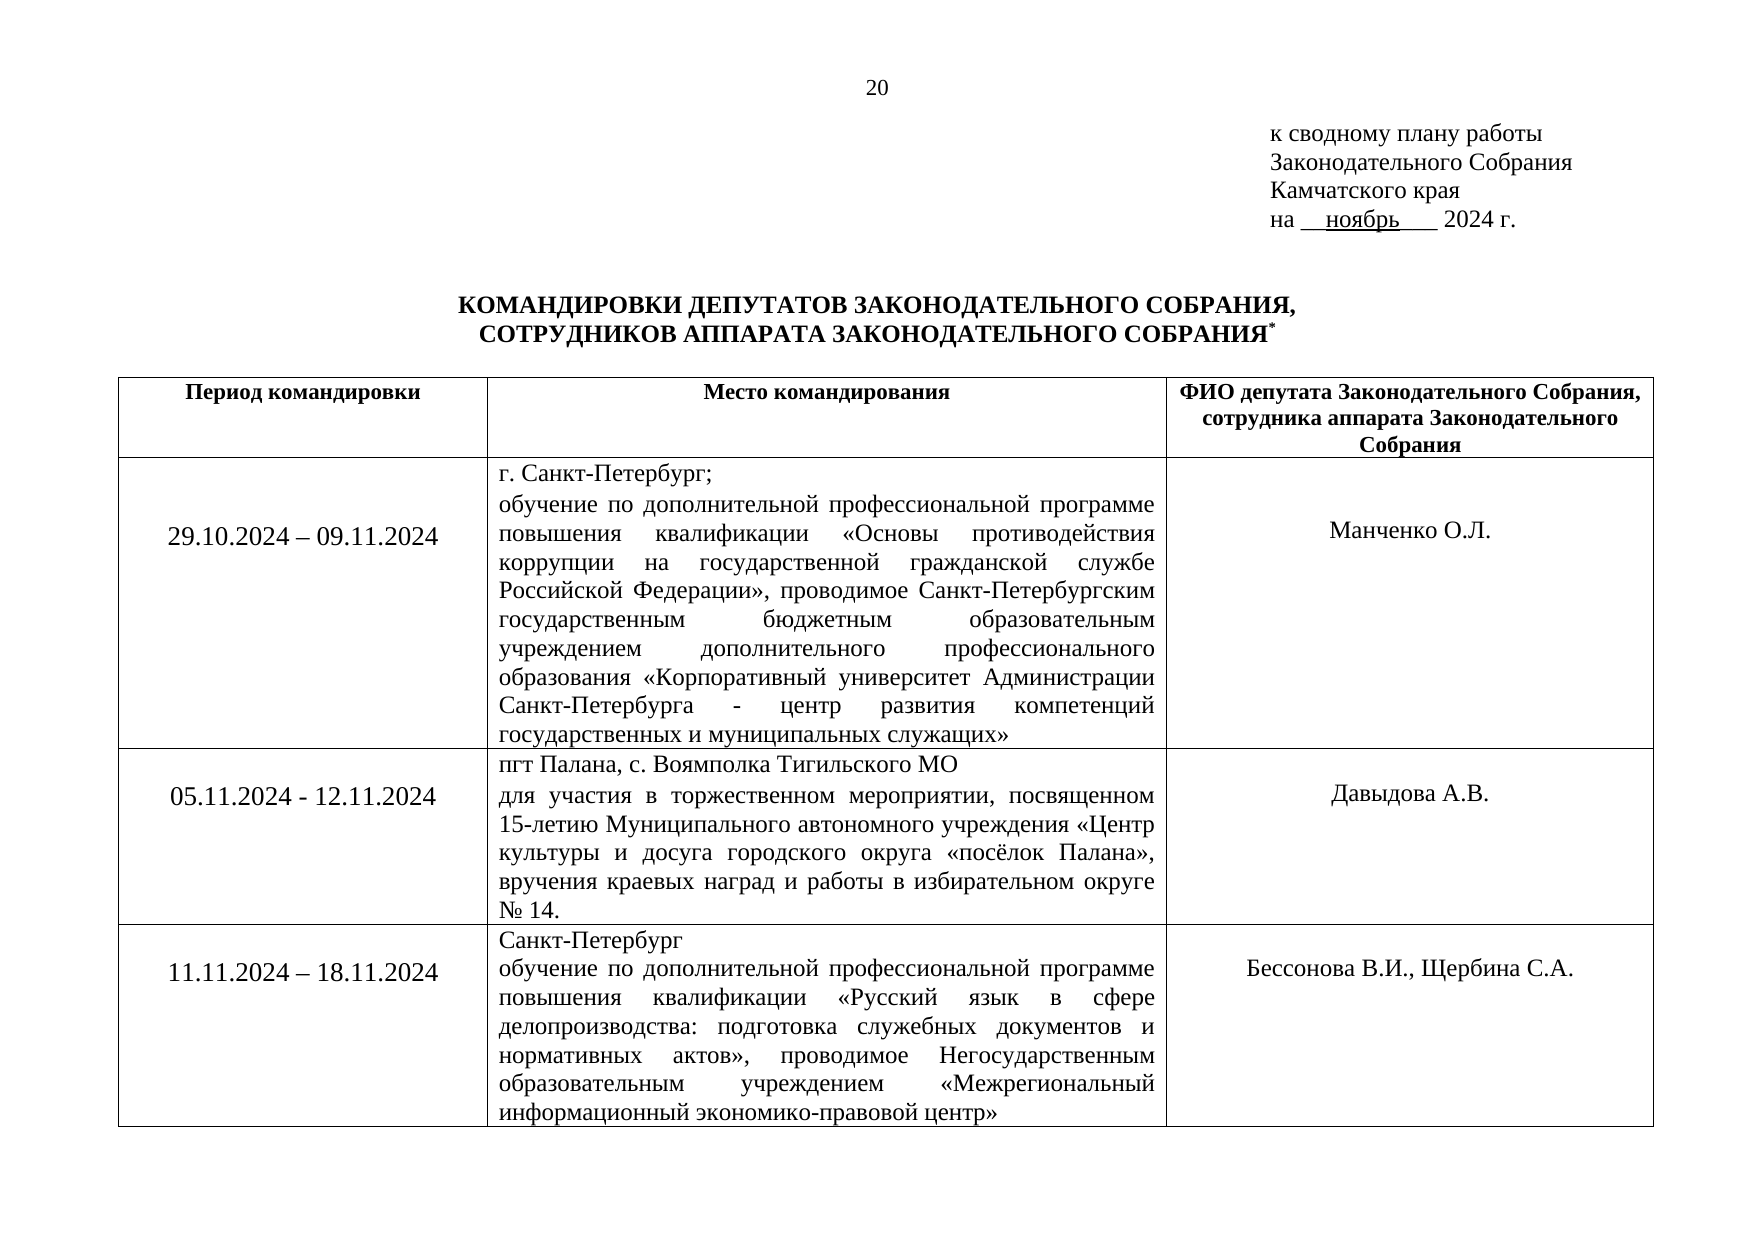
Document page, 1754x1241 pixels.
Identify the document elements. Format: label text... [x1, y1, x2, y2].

table_header ФИО депутата Законодательного Собрания, сотрудника аппарата Законодательного Собрания [1167, 378, 1653, 457]
table_cell Бессонова В.И., Щербина С.А. [1167, 925, 1653, 1126]
table_cell Давыдова А.В. [1167, 749, 1653, 924]
table_cell Манченко О.Л. [1167, 458, 1653, 748]
table_cell Санкт-Петербург обучение по дополнительной профессиональной программе повышения квалификации «Русский язык в сфере делопроизводства: подготовка служебных документов и нормативных актов», проводимое Негосударственным образовательным учреждением «Межрегиональный информационный экономико-правовой центр» [488, 925, 1166, 1126]
text КОМАНДИРОВКИ ДЕПУТАТОВ ЗАКОНОДАТЕЛЬНОГО СОБРАНИЯ, [118, 291, 1636, 319]
text на __ноябрь___ 2024 г. [1270, 204, 1636, 233]
table_header Место командирования [488, 378, 1166, 457]
table_cell 05.11.2024 - 12.11.2024 [119, 749, 487, 924]
table_cell г. Санкт-Петербург; обучение по дополнительной профессиональной программе повышения квалификации «Основы противодействия коррупции на государственной гражданской службе Российской Федерации», проводимое Санкт-Петербургским государственным бюджетным образовательным учреждением дополнительного профессионального образования «Корпоративный университет Администрации Санкт-Петербурга - центр развития компетенций государственных и муниципальных служащих» [488, 458, 1166, 748]
text к сводному плану работы Законодательного Собрания Камчатского края [1270, 118, 1636, 204]
table_cell пгт Палана, с. Воямполка Тигильского МО для участия в торжественном мероприятии, посвященном 15-летию Муниципального автономного учреждения «Центр культуры и досуга городского округа «посёлок Палана», вручения краевых наград и работы в избирательном округе № 14. [488, 749, 1166, 924]
table_cell 29.10.2024 – 09.11.2024 [119, 458, 487, 748]
table_header Период командировки [119, 378, 487, 457]
table_cell 11.11.2024 – 18.11.2024 [119, 925, 487, 1126]
text СОТРУДНИКОВ АППАРАТА ЗАКОНОДАТЕЛЬНОГО СОБРАНИЯ* [118, 319, 1636, 348]
